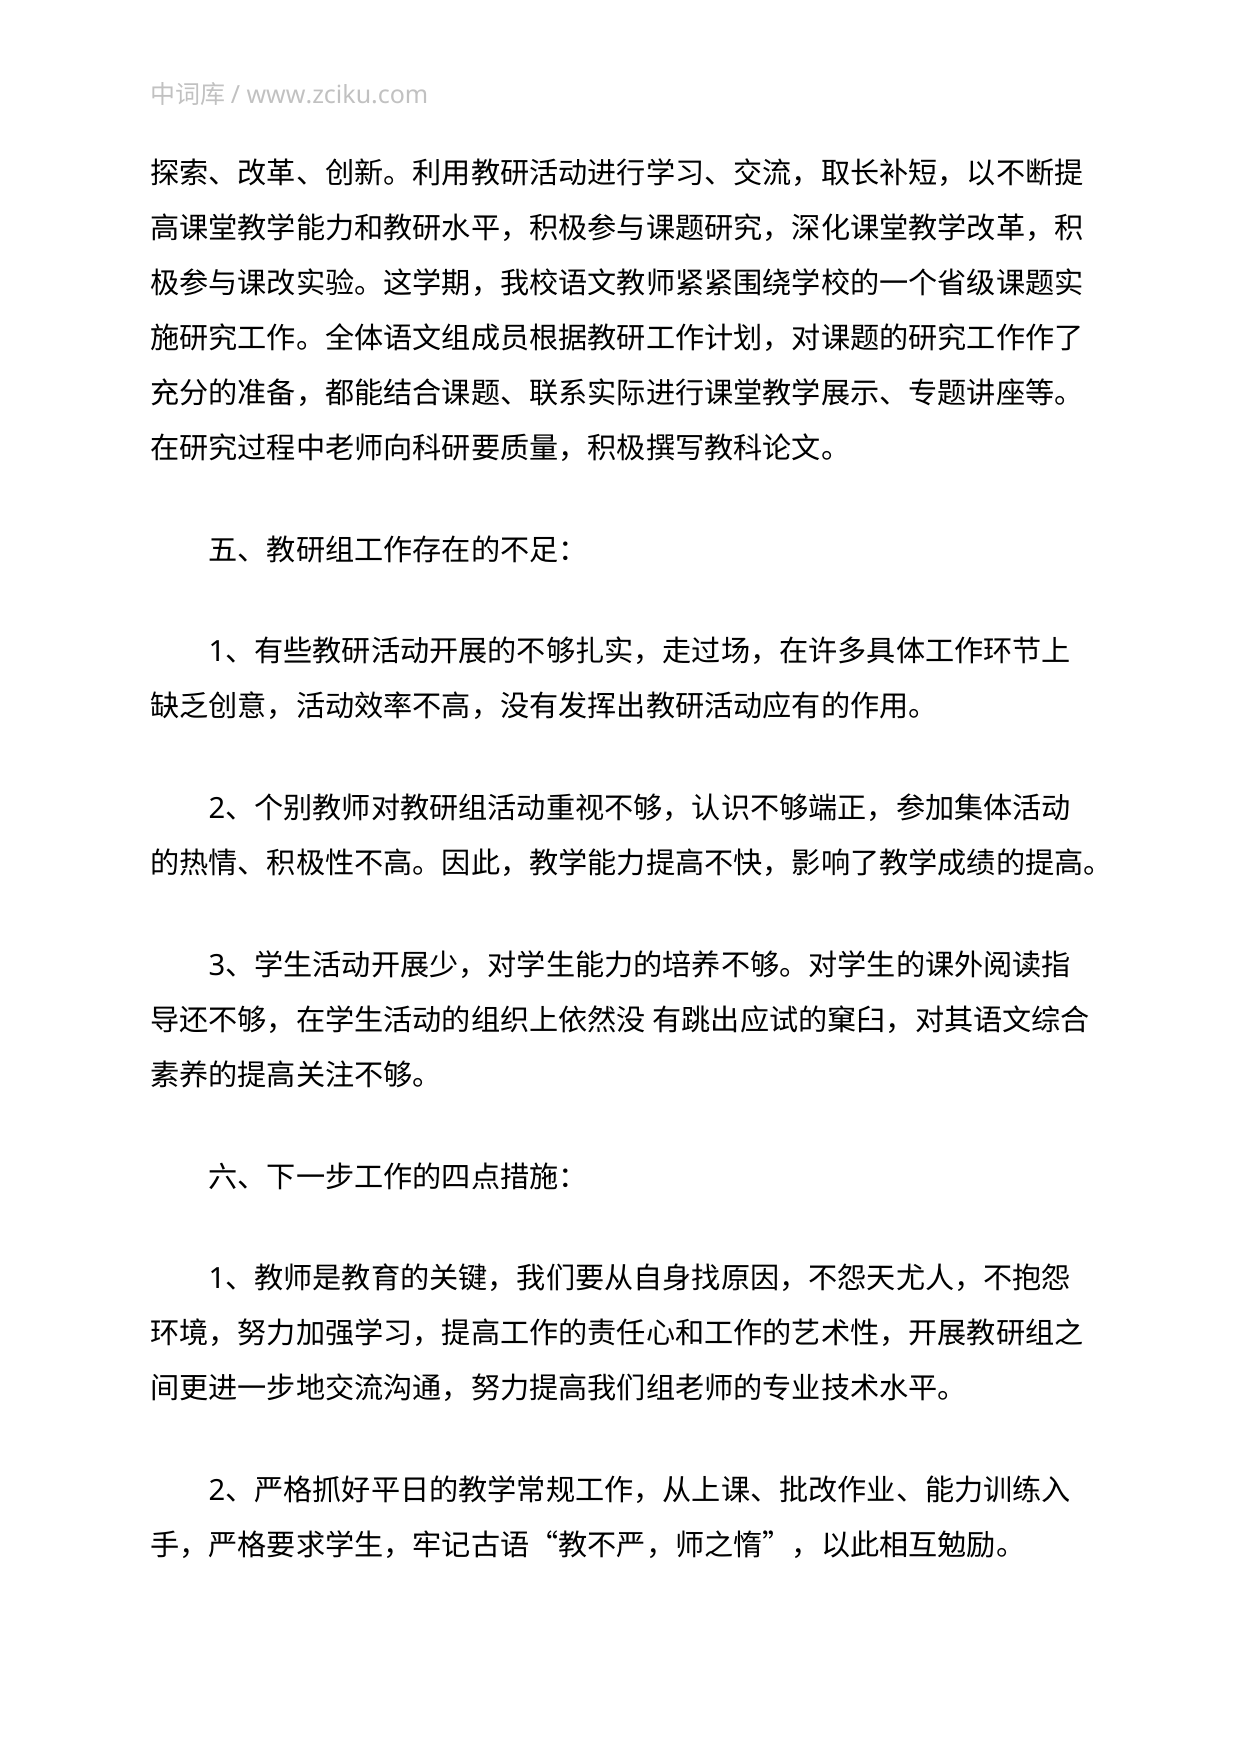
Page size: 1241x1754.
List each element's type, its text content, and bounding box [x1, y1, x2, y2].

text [150, 150, 1090, 467]
text 2、个别教师对教研组活动重视不够，认识不够端正，参加集体活动的热情、积极性不高。因此，教学能力提高不快，影响了教学成绩的提高。 [150, 785, 1090, 882]
text 1、教师是教育的关键，我们要从自身找原因，不怨天尤人，不抱怨环境，努力加强学习，提高工作的责任心和工作的艺术性，开展教研组之间更进一步地交流沟通，努力提高我们组老师的专业技术水平。 [150, 1255, 1090, 1407]
text 3、学生活动开展少，对学生能力的培养不够。对学生的课外阅读指导还不够，在学生活动的组织上依然没 有跳出应试的窠臼，对其语文综合素养的提高关注不够。 [150, 942, 1090, 1094]
text 1、有些教研活动开展的不够扎实，走过场，在许多具体工作环节上缺乏创意，活动效率不高，没有发挥出教研活动应有的作用。 [150, 628, 1090, 725]
text 五、教研组工作存在的不足： [150, 526, 1090, 568]
text 六、下一步工作的四点措施： [150, 1153, 1090, 1196]
text 2、严格抓好平日的教学常规工作，从上课、批改作业、能力训练入手，严格要求学生，牢记古语“教不严，师之惰”，以此相互勉励。 [150, 1467, 1090, 1564]
